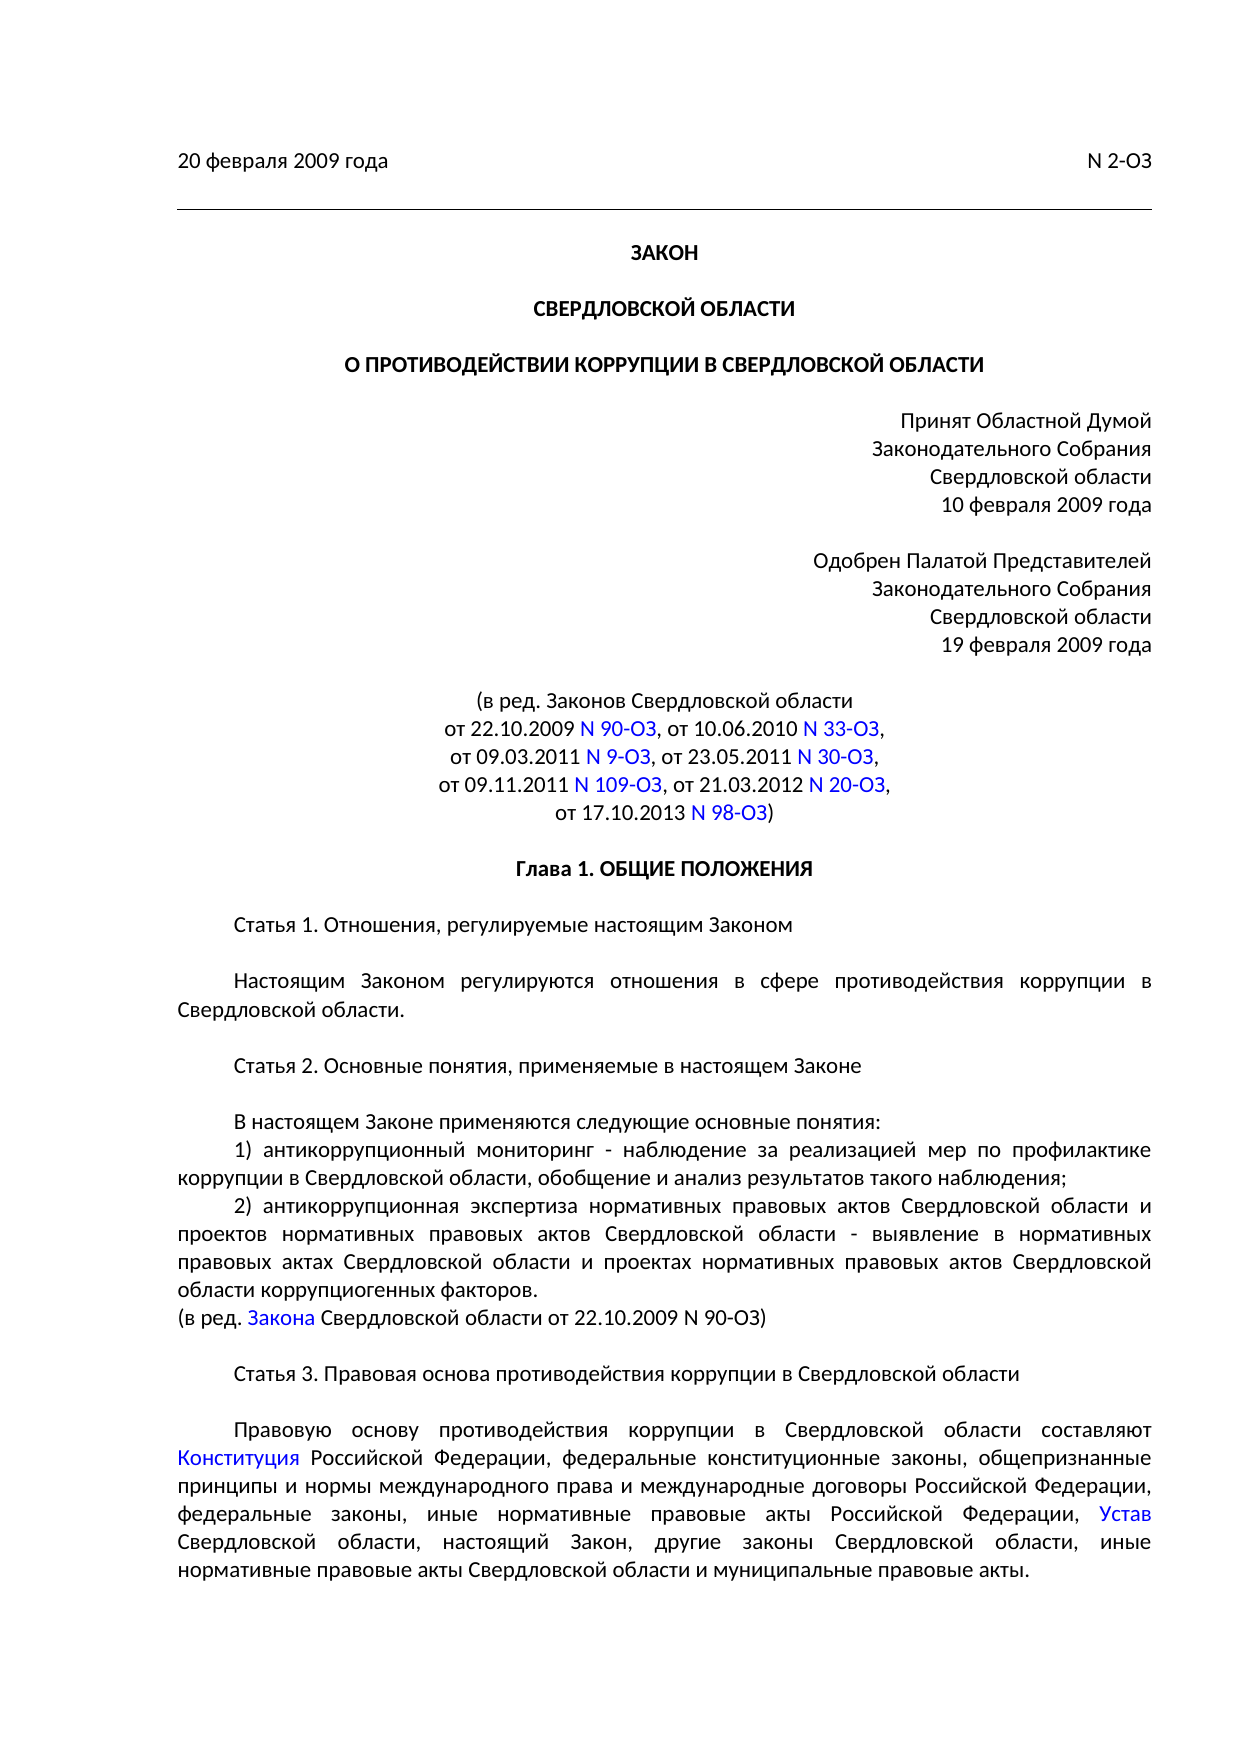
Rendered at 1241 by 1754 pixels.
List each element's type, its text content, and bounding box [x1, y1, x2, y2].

text Статья 1. Отношения, регулируемые настоящим Законом [177, 911, 1152, 939]
text Статья 3. Правовая основа противодействия коррупции в Свердловской области [177, 1359, 1152, 1387]
text от 09.03.2011 N 9-ОЗ, от 23.05.2011 N 30-ОЗ, [177, 742, 1152, 771]
text Настоящим Законом регулируются отношения в сфере противодействия коррупции в Свердловской области. [177, 967, 1152, 1023]
text Свердловской области [177, 602, 1152, 630]
text 10 февраля 2009 года [177, 490, 1152, 518]
text Правовую основу противодействия коррупции в Свердловской области составляют Конституция Российской Федерации, федеральные конституционные законы, общепризнанные принципы и нормы международного права и международные договоры Российской Федерации, федеральные законы, иные нормативные правовые акты Российской Федерации, Устав Свердловской области, настоящий Закон, другие законы Свердловской области, иные нормативные правовые акты Свердловской области и муниципальные правовые акты. [177, 1415, 1152, 1583]
text ЗАКОН [177, 238, 1152, 266]
text от 09.11.2011 N 109-ОЗ, от 21.03.2012 N 20-ОЗ, [177, 771, 1152, 798]
text Статья 2. Основные понятия, применяемые в настоящем Законе [177, 1051, 1152, 1079]
text В настоящем Законе применяются следующие основные понятия: [177, 1107, 1152, 1135]
text (в ред. Законов Свердловской области [177, 686, 1152, 714]
text от 17.10.2013 N 98-ОЗ) [177, 798, 1152, 827]
text Законодательного Собрания [177, 574, 1152, 602]
text 2) антикоррупционная экспертиза нормативных правовых актов Свердловской области и проектов нормативных правовых актов Свердловской области - выявление в нормативных правовых актах Свердловской области и проектах нормативных правовых актов Свердловской области коррупциогенных факторов. [177, 1191, 1152, 1303]
text 20 февраля 2009 года N 2-ОЗ [177, 146, 1152, 202]
text СВЕРДЛОВСКОЙ ОБЛАСТИ [177, 294, 1152, 322]
text 1) антикоррупционный мониторинг - наблюдение за реализацией мер по профилактике коррупции в Свердловской области, обобщение и анализ результатов такого наблюдения; [177, 1135, 1152, 1191]
text (в ред. Закона Свердловской области от 22.10.2009 N 90-ОЗ) [177, 1303, 1152, 1331]
text Одобрен Палатой Представителей [177, 546, 1152, 574]
text от 22.10.2009 N 90-ОЗ, от 10.06.2010 N 33-ОЗ, [177, 714, 1152, 742]
text Глава 1. ОБЩИЕ ПОЛОЖЕНИЯ [177, 854, 1152, 883]
text Свердловской области [177, 462, 1152, 490]
text Принят Областной Думой [177, 406, 1152, 434]
text О ПРОТИВОДЕЙСТВИИ КОРРУПЦИИ В СВЕРДЛОВСКОЙ ОБЛАСТИ [177, 350, 1152, 378]
text Законодательного Собрания [177, 434, 1152, 462]
text 19 февраля 2009 года [177, 630, 1152, 658]
